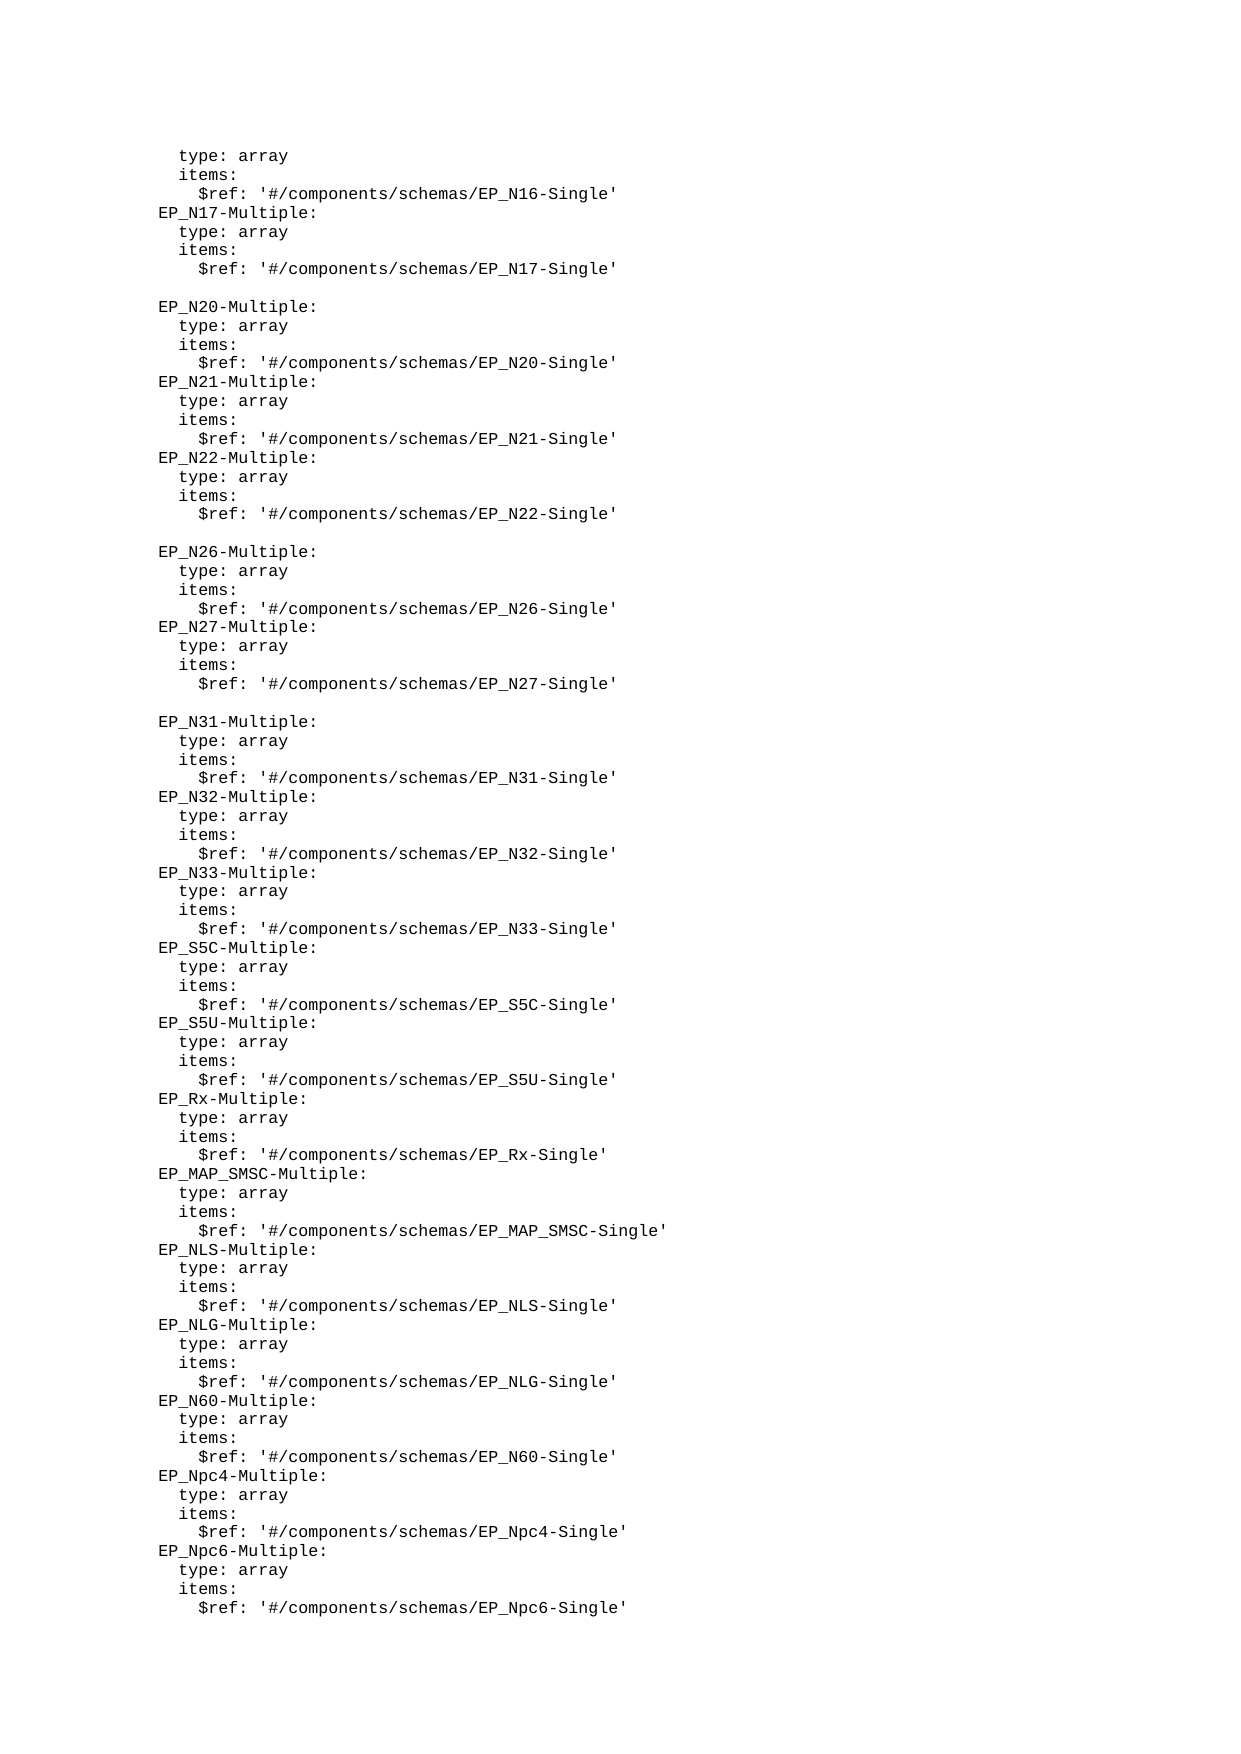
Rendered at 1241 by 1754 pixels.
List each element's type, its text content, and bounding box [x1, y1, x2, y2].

text $ref: '#/components/schemas/EP_N60-Single' [118, 1449, 1122, 1467]
text EP_N17-Multiple: [118, 204, 1122, 223]
text type: array [118, 468, 1122, 487]
text items: [118, 242, 1122, 261]
text items: [118, 1581, 1122, 1599]
text items: [118, 1128, 1122, 1147]
text type: array [118, 883, 1122, 902]
text type: array [118, 1411, 1122, 1430]
text type: array [118, 562, 1122, 581]
text items: [118, 487, 1122, 506]
text EP_S5U-Multiple: [118, 1015, 1122, 1034]
text type: array [118, 1336, 1122, 1354]
text type: array [118, 958, 1122, 977]
text type: array [118, 1034, 1122, 1053]
text $ref: '#/components/schemas/EP_N21-Single' [118, 431, 1122, 449]
text $ref: '#/components/schemas/EP_N33-Single' [118, 921, 1122, 939]
text items: [118, 1505, 1122, 1524]
text EP_NLG-Multiple: [118, 1317, 1122, 1336]
text type: array [118, 1562, 1122, 1581]
text $ref: '#/components/schemas/EP_N27-Single' [118, 676, 1122, 694]
text items: [118, 751, 1122, 770]
text $ref: '#/components/schemas/EP_N26-Single' [118, 600, 1122, 619]
text $ref: '#/components/schemas/EP_NLS-Single' [118, 1298, 1122, 1317]
text items: [118, 902, 1122, 921]
text $ref: '#/components/schemas/EP_S5U-Single' [118, 1072, 1122, 1090]
text EP_Npc6-Multiple: [118, 1543, 1122, 1562]
text type: array [118, 1486, 1122, 1505]
text type: array [118, 148, 1122, 167]
text $ref: '#/components/schemas/EP_NLG-Single' [118, 1373, 1122, 1392]
text items: [118, 1279, 1122, 1298]
text items: [118, 581, 1122, 600]
text $ref: '#/components/schemas/EP_MAP_SMSC-Single' [118, 1222, 1122, 1241]
text $ref: '#/components/schemas/EP_Npc4-Single' [118, 1524, 1122, 1543]
text type: array [118, 317, 1122, 336]
text type: array [118, 732, 1122, 751]
text items: [118, 1430, 1122, 1449]
text EP_N31-Multiple: [118, 713, 1122, 732]
text $ref: '#/components/schemas/EP_N16-Single' [118, 185, 1122, 204]
text $ref: '#/components/schemas/EP_N32-Single' [118, 845, 1122, 864]
text EP_N22-Multiple: [118, 449, 1122, 468]
text type: array [118, 1185, 1122, 1203]
text EP_N27-Multiple: [118, 619, 1122, 638]
text $ref: '#/components/schemas/EP_N22-Single' [118, 506, 1122, 525]
text items: [118, 336, 1122, 355]
text EP_S5C-Multiple: [118, 939, 1122, 958]
text EP_Npc4-Multiple: [118, 1467, 1122, 1486]
text items: [118, 826, 1122, 845]
text items: [118, 167, 1122, 185]
text EP_N21-Multiple: [118, 374, 1122, 393]
text EP_MAP_SMSC-Multiple: [118, 1166, 1122, 1185]
text $ref: '#/components/schemas/EP_Rx-Single' [118, 1147, 1122, 1166]
text $ref: '#/components/schemas/EP_Npc6-Single' [118, 1599, 1122, 1618]
text EP_NLS-Multiple: [118, 1241, 1122, 1260]
text $ref: '#/components/schemas/EP_N31-Single' [118, 770, 1122, 789]
text EP_N20-Multiple: [118, 298, 1122, 317]
text EP_N26-Multiple: [118, 544, 1122, 562]
text items: [118, 657, 1122, 676]
text items: [118, 977, 1122, 996]
text items: [118, 412, 1122, 431]
text type: array [118, 808, 1122, 826]
text type: array [118, 1260, 1122, 1279]
text EP_N32-Multiple: [118, 789, 1122, 808]
text items: [118, 1053, 1122, 1072]
text type: array [118, 223, 1122, 242]
text EP_N33-Multiple: [118, 864, 1122, 883]
text items: [118, 1354, 1122, 1373]
text items: [118, 1203, 1122, 1222]
text $ref: '#/components/schemas/EP_N20-Single' [118, 355, 1122, 374]
text EP_N60-Multiple: [118, 1392, 1122, 1411]
text $ref: '#/components/schemas/EP_S5C-Single' [118, 996, 1122, 1015]
text type: array [118, 1109, 1122, 1128]
text $ref: '#/components/schemas/EP_N17-Single' [118, 261, 1122, 280]
text EP_Rx-Multiple: [118, 1090, 1122, 1109]
text type: array [118, 393, 1122, 412]
text type: array [118, 638, 1122, 657]
